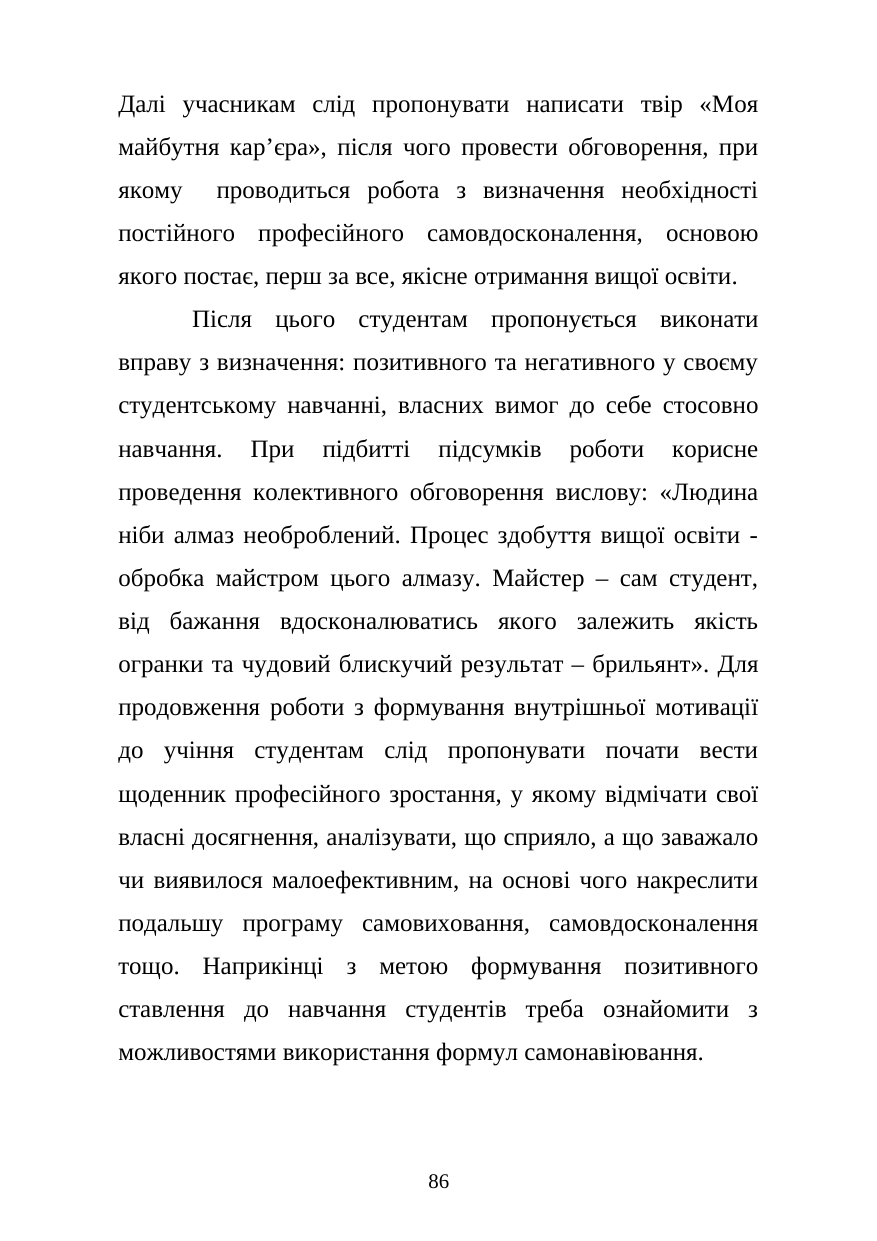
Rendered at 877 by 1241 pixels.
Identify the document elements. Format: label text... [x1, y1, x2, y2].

text Після цього студентам пропонується виконати вправу з визначення: позитивного та негативного у своєму студентському навчанні, власних вимог до себе стосовно навчання. При підбитті підсумків роботи корисне проведення колективного обговорення вислову: «Людина ніби алмаз необроблений. Процес здобуття вищої освіти - обробка майстром цього алмазу. Майстер – сам студент, від бажання вдосконалюватись якого залежить якість огранки та чудовий блискучий результат – брильянт». Для продовження роботи з формування внутрішньої мотивації до учіння студентам слід пропонувати почати вести щоденник професійного зростання, у якому відмічати свої власні досягнення, аналізувати, що сприяло, а що заважало чи виявилося малоефективним, на основі чого накреслити подальшу програму самовиховання, самовдосконалення тощо. Наприкінці з метою формування позитивного ставлення до навчання студентів треба ознайомити з можливостями використання формул самонавіювання. [118, 304, 759, 1066]
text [118, 89, 759, 290]
